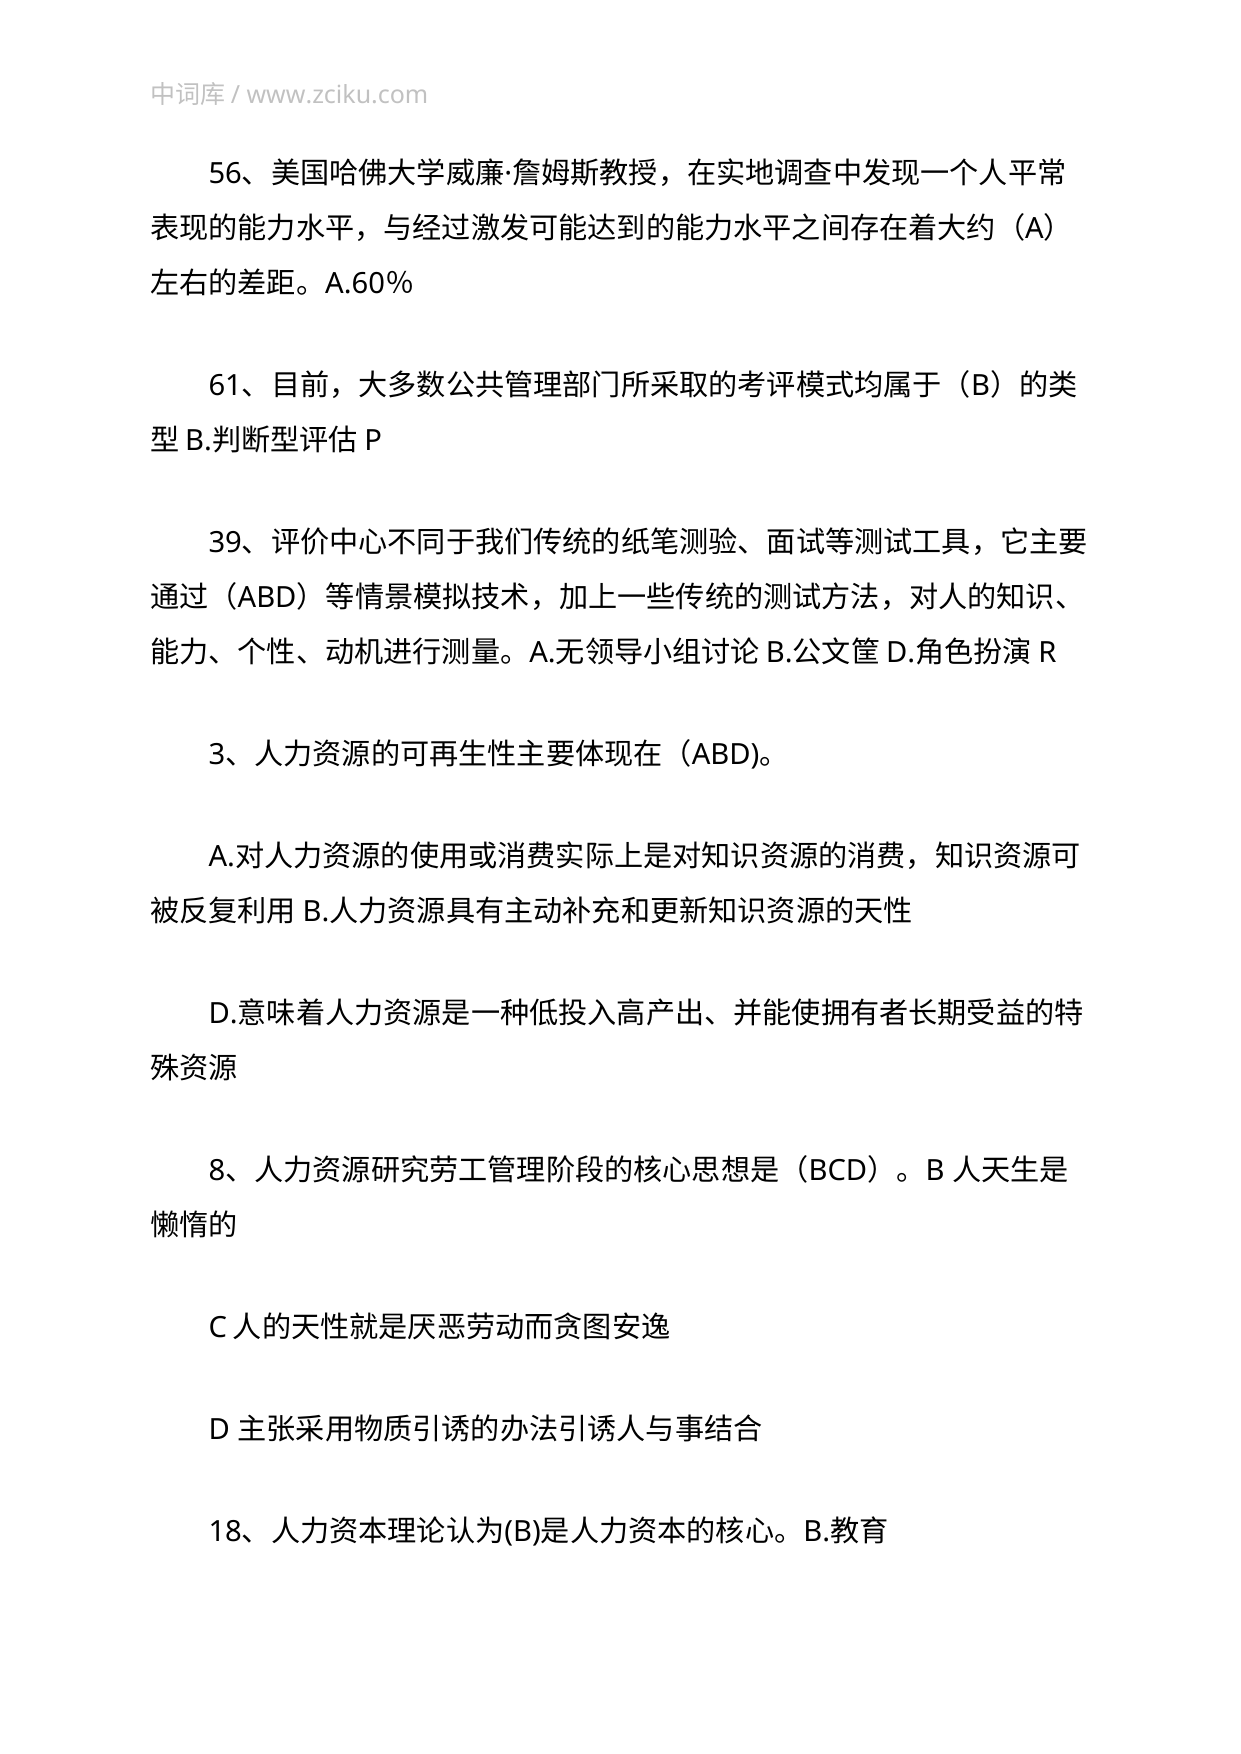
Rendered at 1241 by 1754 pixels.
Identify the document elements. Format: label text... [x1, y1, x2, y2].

text 61、目前，大多数公共管理部门所采取的考评模式均属于（B）的类型B.判断型评估 P [150, 362, 1090, 459]
text 18、人力资本理论认为(B)是人力资本的核心。B.教育 [150, 1507, 1090, 1550]
text C人的天性就是厌恶劳动而贪图安逸 [150, 1303, 1090, 1346]
text 56、美国哈佛大学威廉·詹姆斯教授，在实地调查中发现一个人平常表现的能力水平，与经过激发可能达到的能力水平之间存在着大约（A）左右的差距。A.60％ [150, 150, 1090, 302]
text 3、人力资源的可再生性主要体现在（ABD)。 [150, 731, 1090, 773]
text D 主张采用物质引诱的办法引诱人与事结合 [150, 1405, 1090, 1448]
text D.意味着人力资源是一种低投入高产出、并能使拥有者长期受益的特殊资源 [150, 990, 1090, 1087]
text 39、评价中心不同于我们传统的纸笔测验、面试等测试工具，它主要通过（ABD）等情景模拟技术，加上一些传统的测试方法，对人的知识、能力、个性、动机进行测量。A.无领导小组讨论B.公文筐D.角色扮演 R [150, 519, 1090, 671]
text 8、人力资源研究劳工管理阶段的核心思想是（BCD）。B 人天生是懒惰的 [150, 1147, 1090, 1244]
text A.对人力资源的使用或消费实际上是对知识资源的消费，知识资源可被反复利用 B.人力资源具有主动补充和更新知识资源的天性 [150, 833, 1090, 930]
